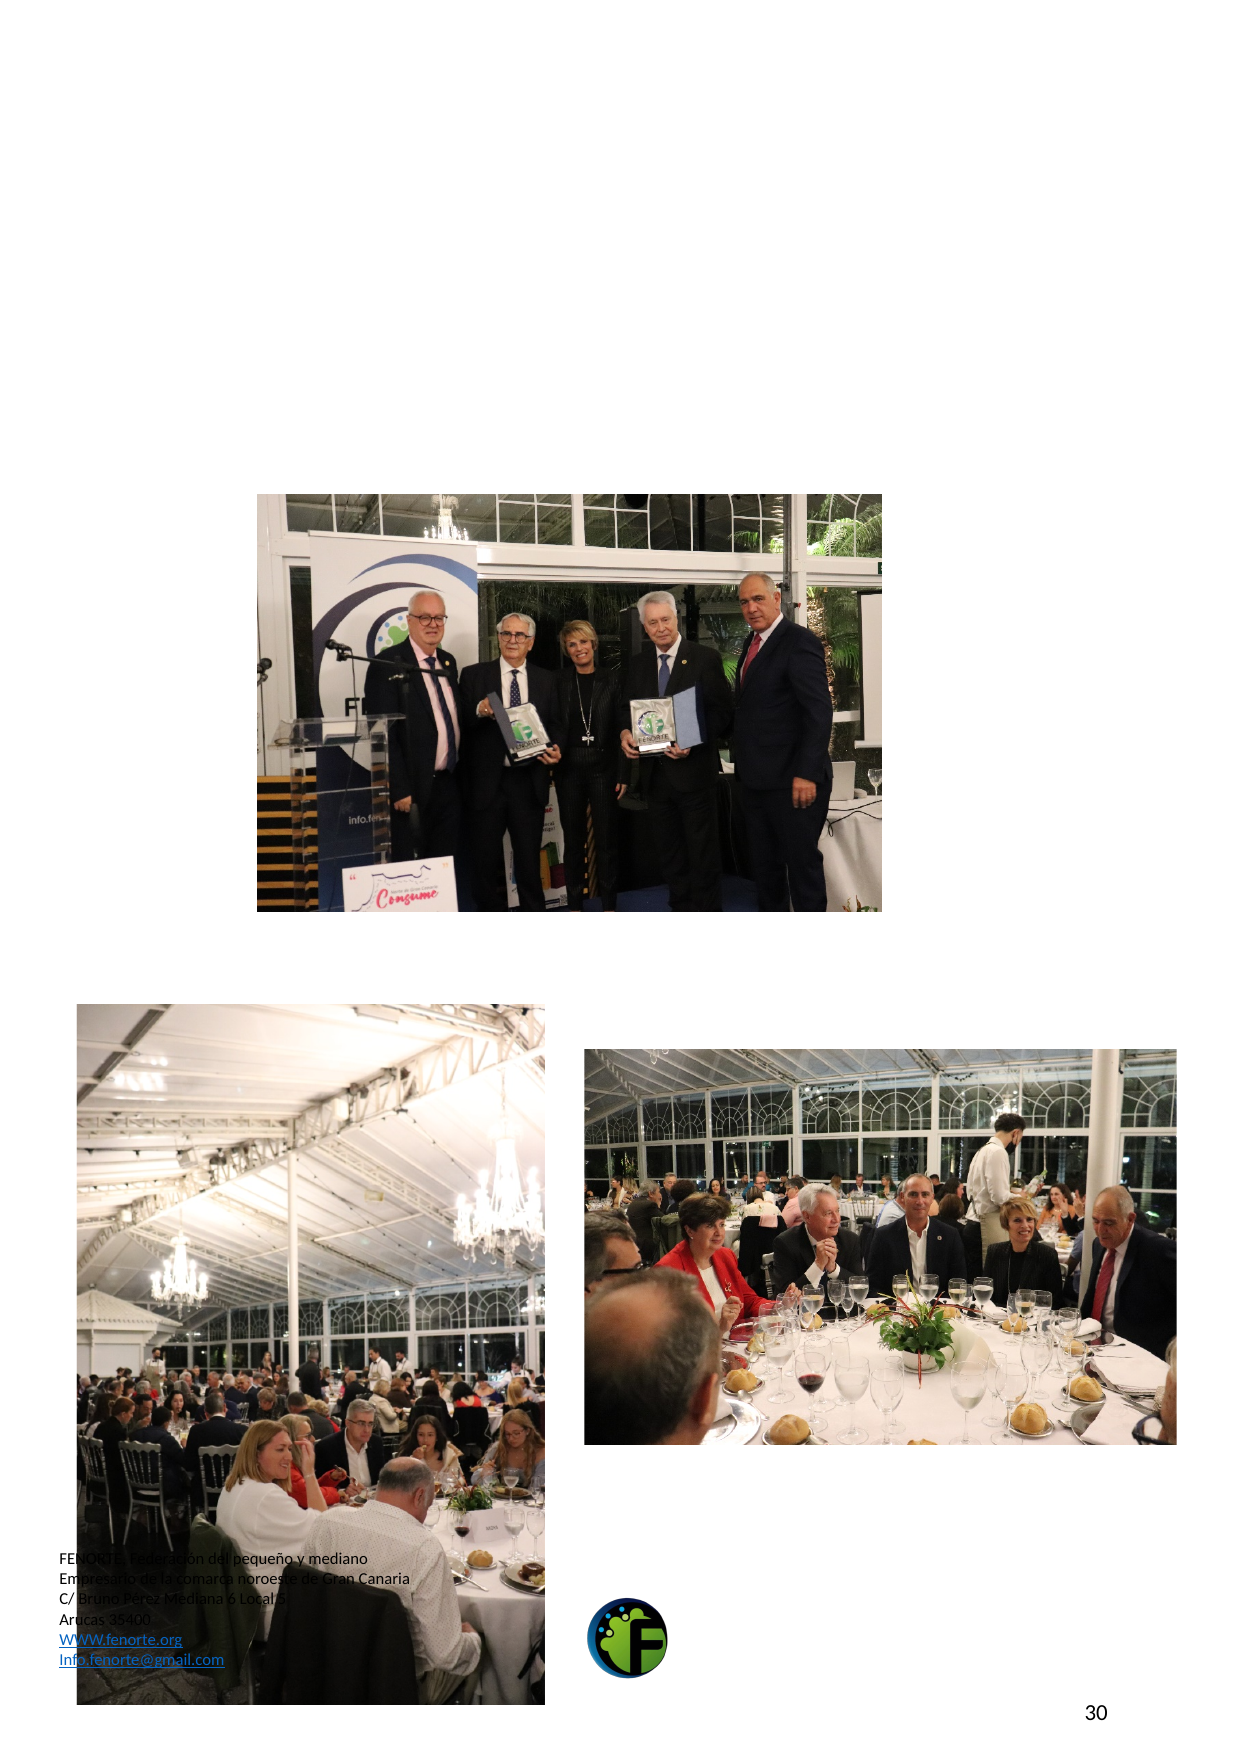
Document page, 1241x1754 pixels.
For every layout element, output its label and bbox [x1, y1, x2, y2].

picture [257, 494, 882, 912]
picture [584, 1049, 1177, 1445]
picture [77, 1004, 717, 1728]
